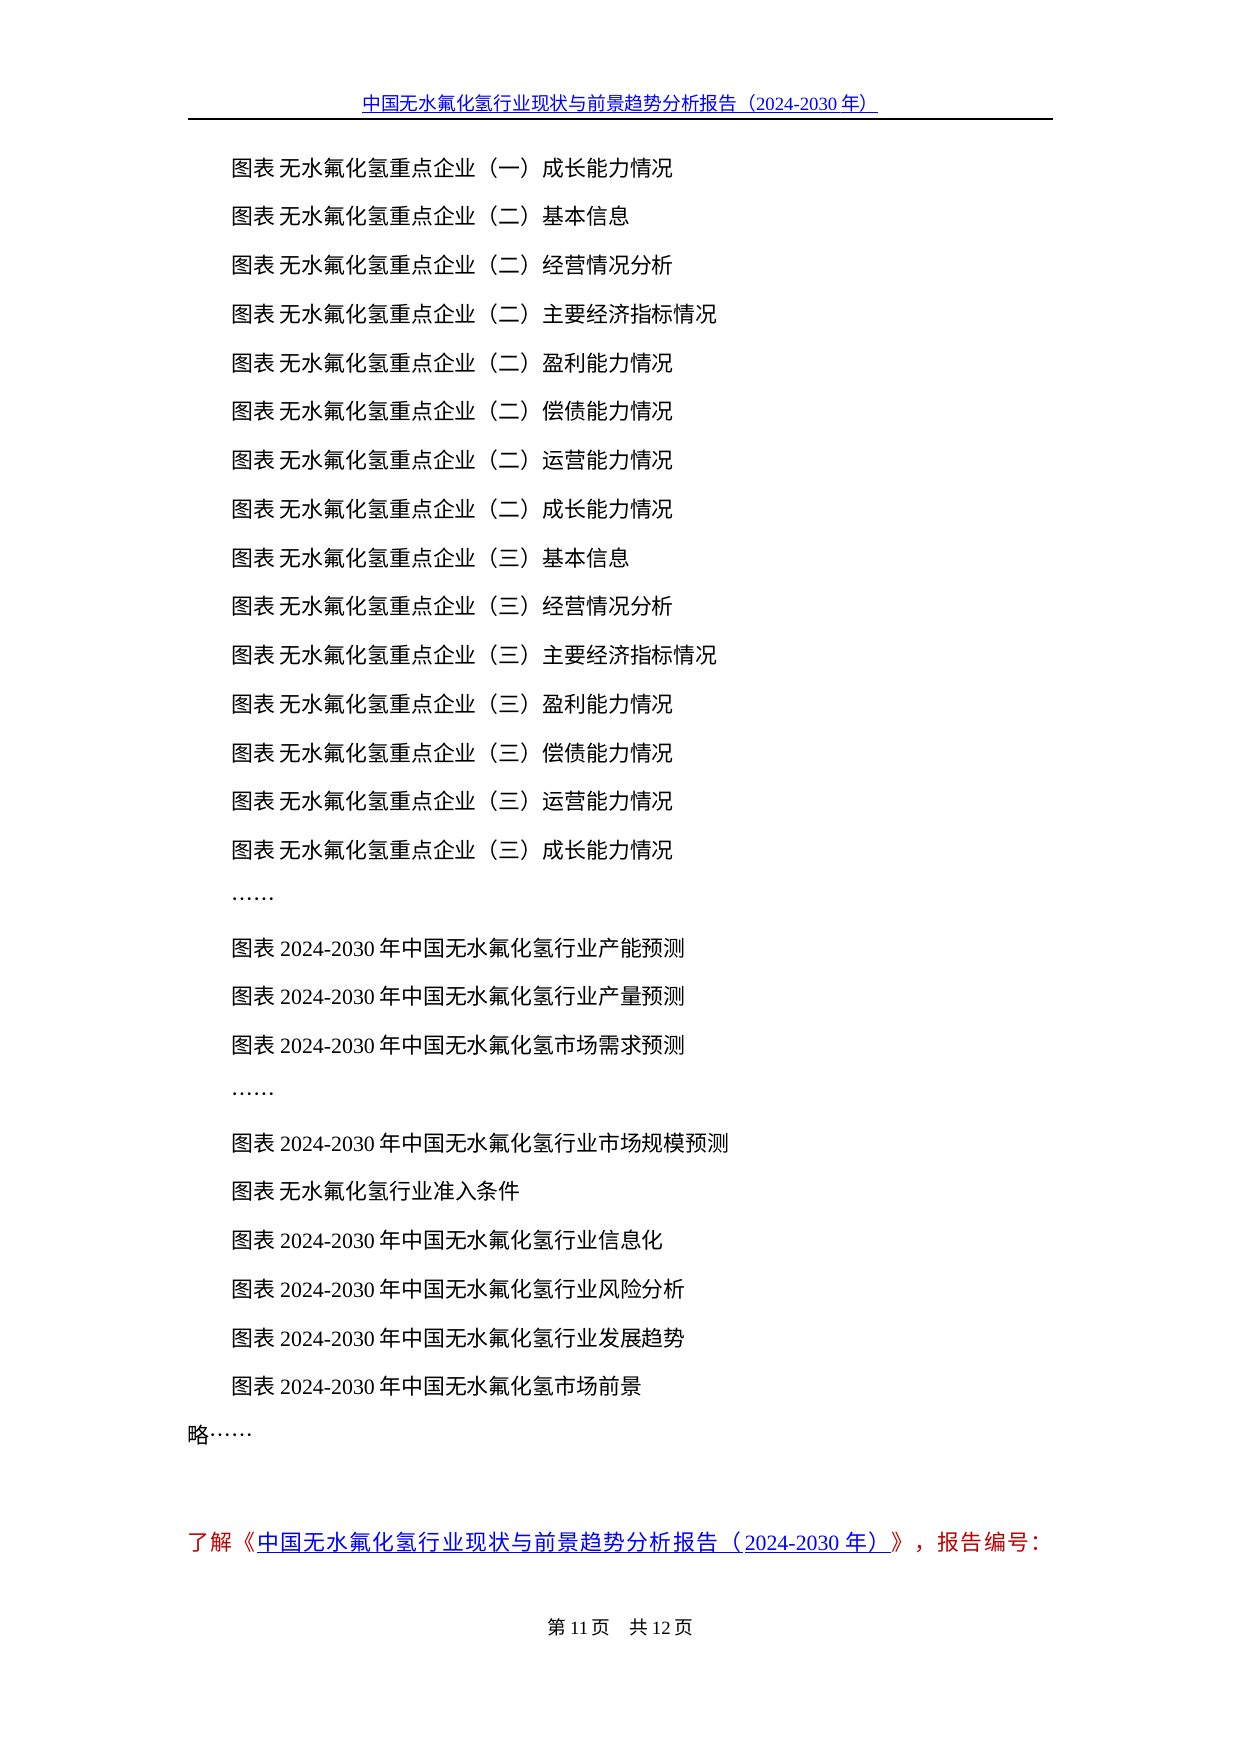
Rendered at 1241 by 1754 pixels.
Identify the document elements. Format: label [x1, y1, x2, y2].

text [187, 1524, 1053, 1557]
text [187, 150, 1053, 1450]
